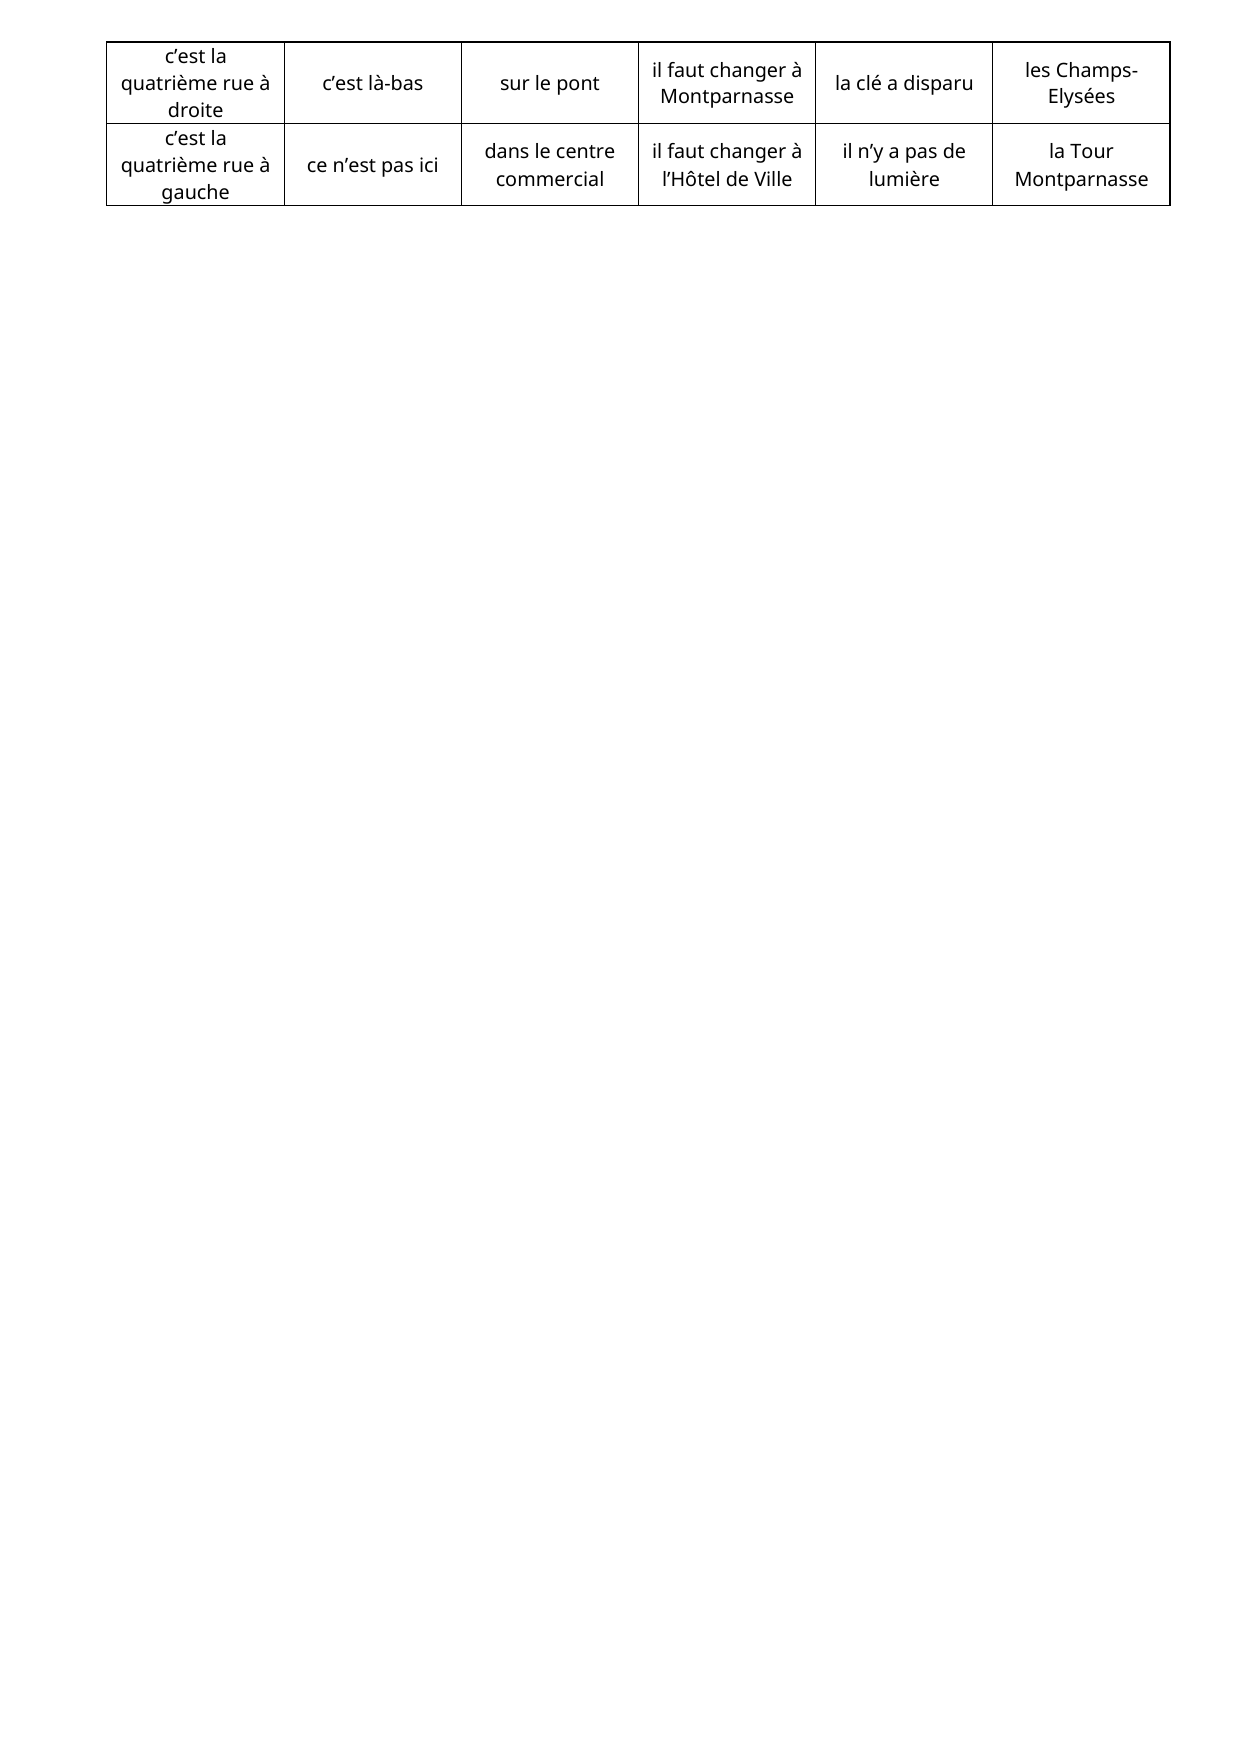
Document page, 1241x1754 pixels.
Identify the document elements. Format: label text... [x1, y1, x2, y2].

table_cell sur le pont [462, 43, 638, 123]
table_cell il faut changer à Montparnasse [639, 43, 815, 123]
table_cell c’est là-bas [285, 43, 461, 123]
table_cell dans le centre commercial [462, 124, 638, 205]
table_cell ce n’est pas ici [285, 124, 461, 205]
table_cell la clé a disparu [816, 43, 992, 123]
table_cell la Tour Montparnasse [993, 124, 1169, 205]
table_cell c’est la quatrième rue à gauche [107, 124, 284, 205]
table_cell il n’y a pas de lumière [816, 124, 992, 205]
table_cell c’est la quatrième rue à droite [107, 43, 284, 123]
table_cell les Champs-Elysées [993, 43, 1169, 123]
table_cell il faut changer à l’Hôtel de Ville [639, 124, 815, 205]
